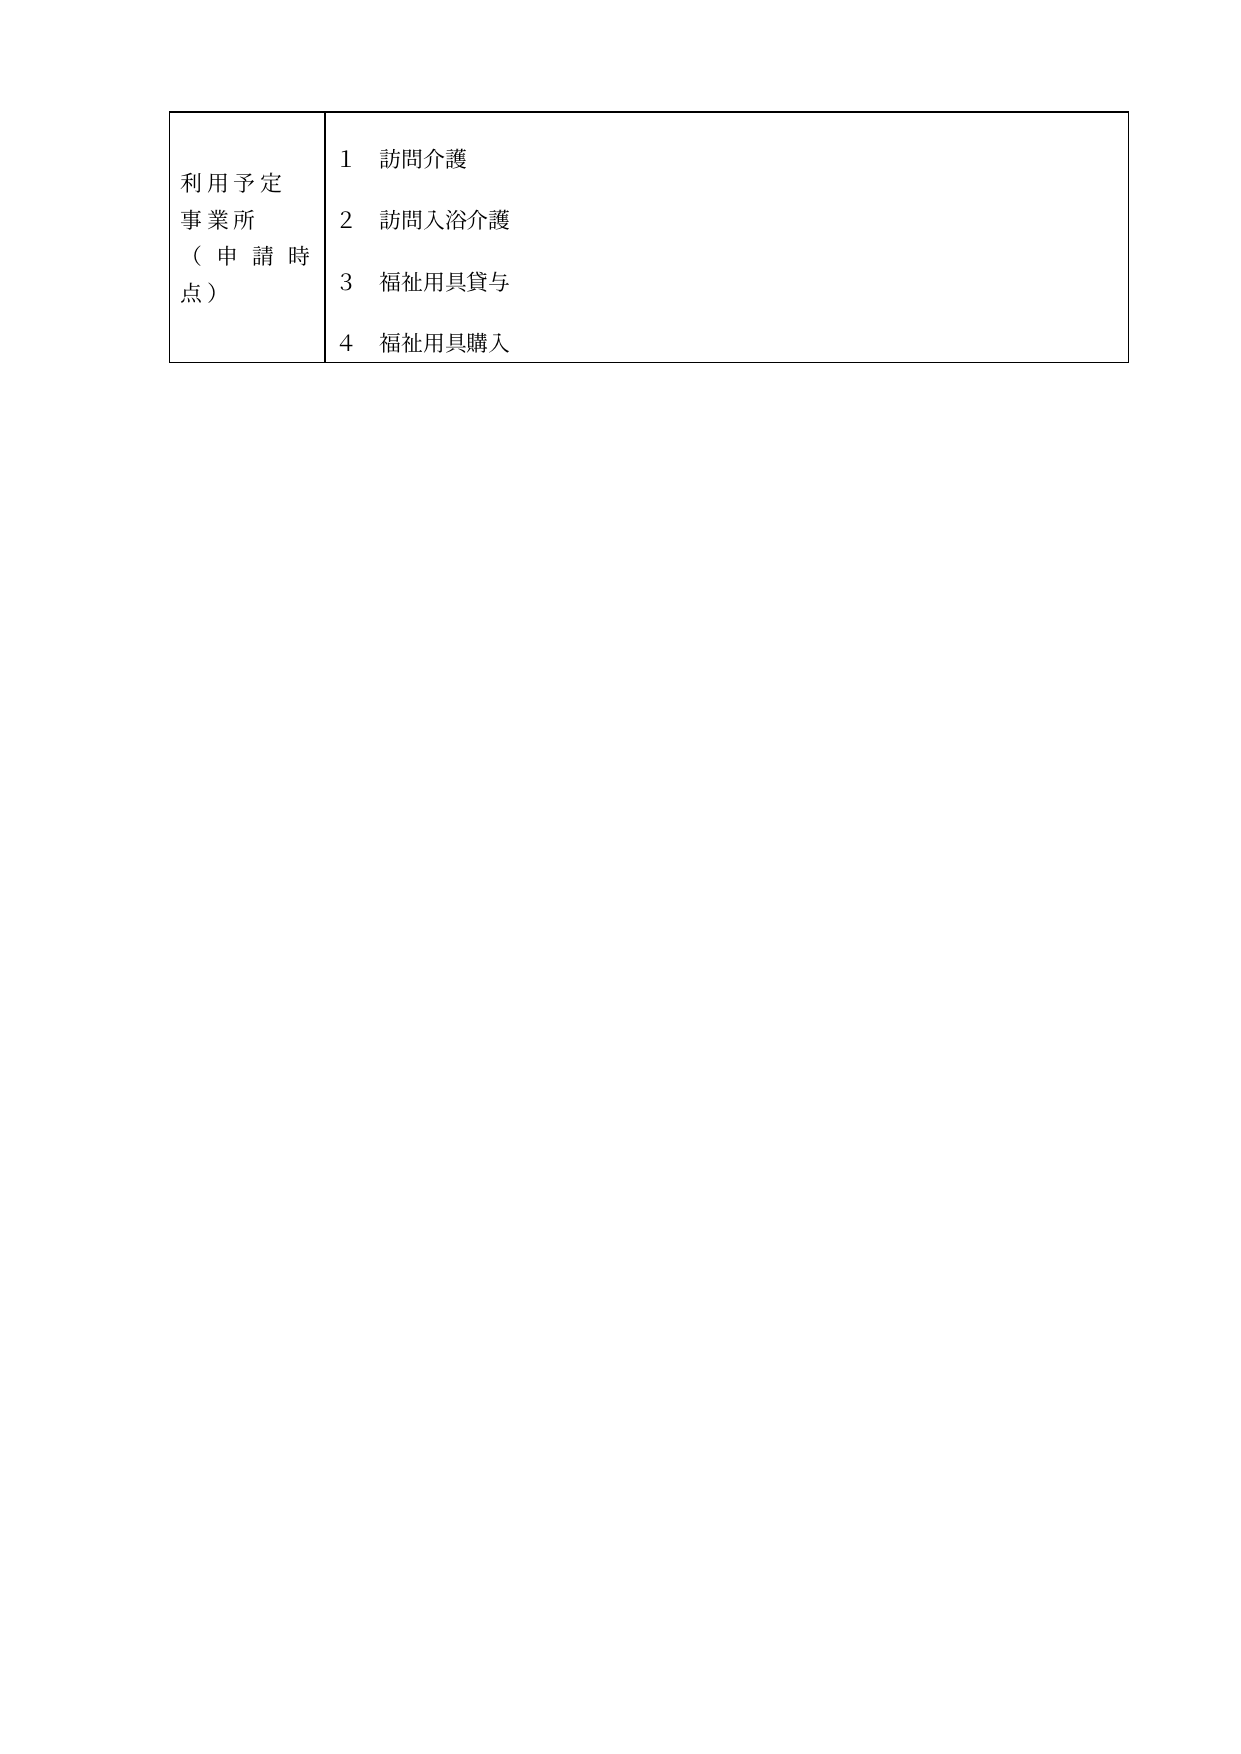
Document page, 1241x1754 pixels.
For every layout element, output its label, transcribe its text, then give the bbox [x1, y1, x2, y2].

table_cell １ 訪問介護 ２ 訪問入浴介護 ３ 福祉用具貸与 ４ 福祉用具購入 [326, 113, 1128, 362]
table_cell 利用予定 事業所 （申請時点） [170, 113, 324, 362]
